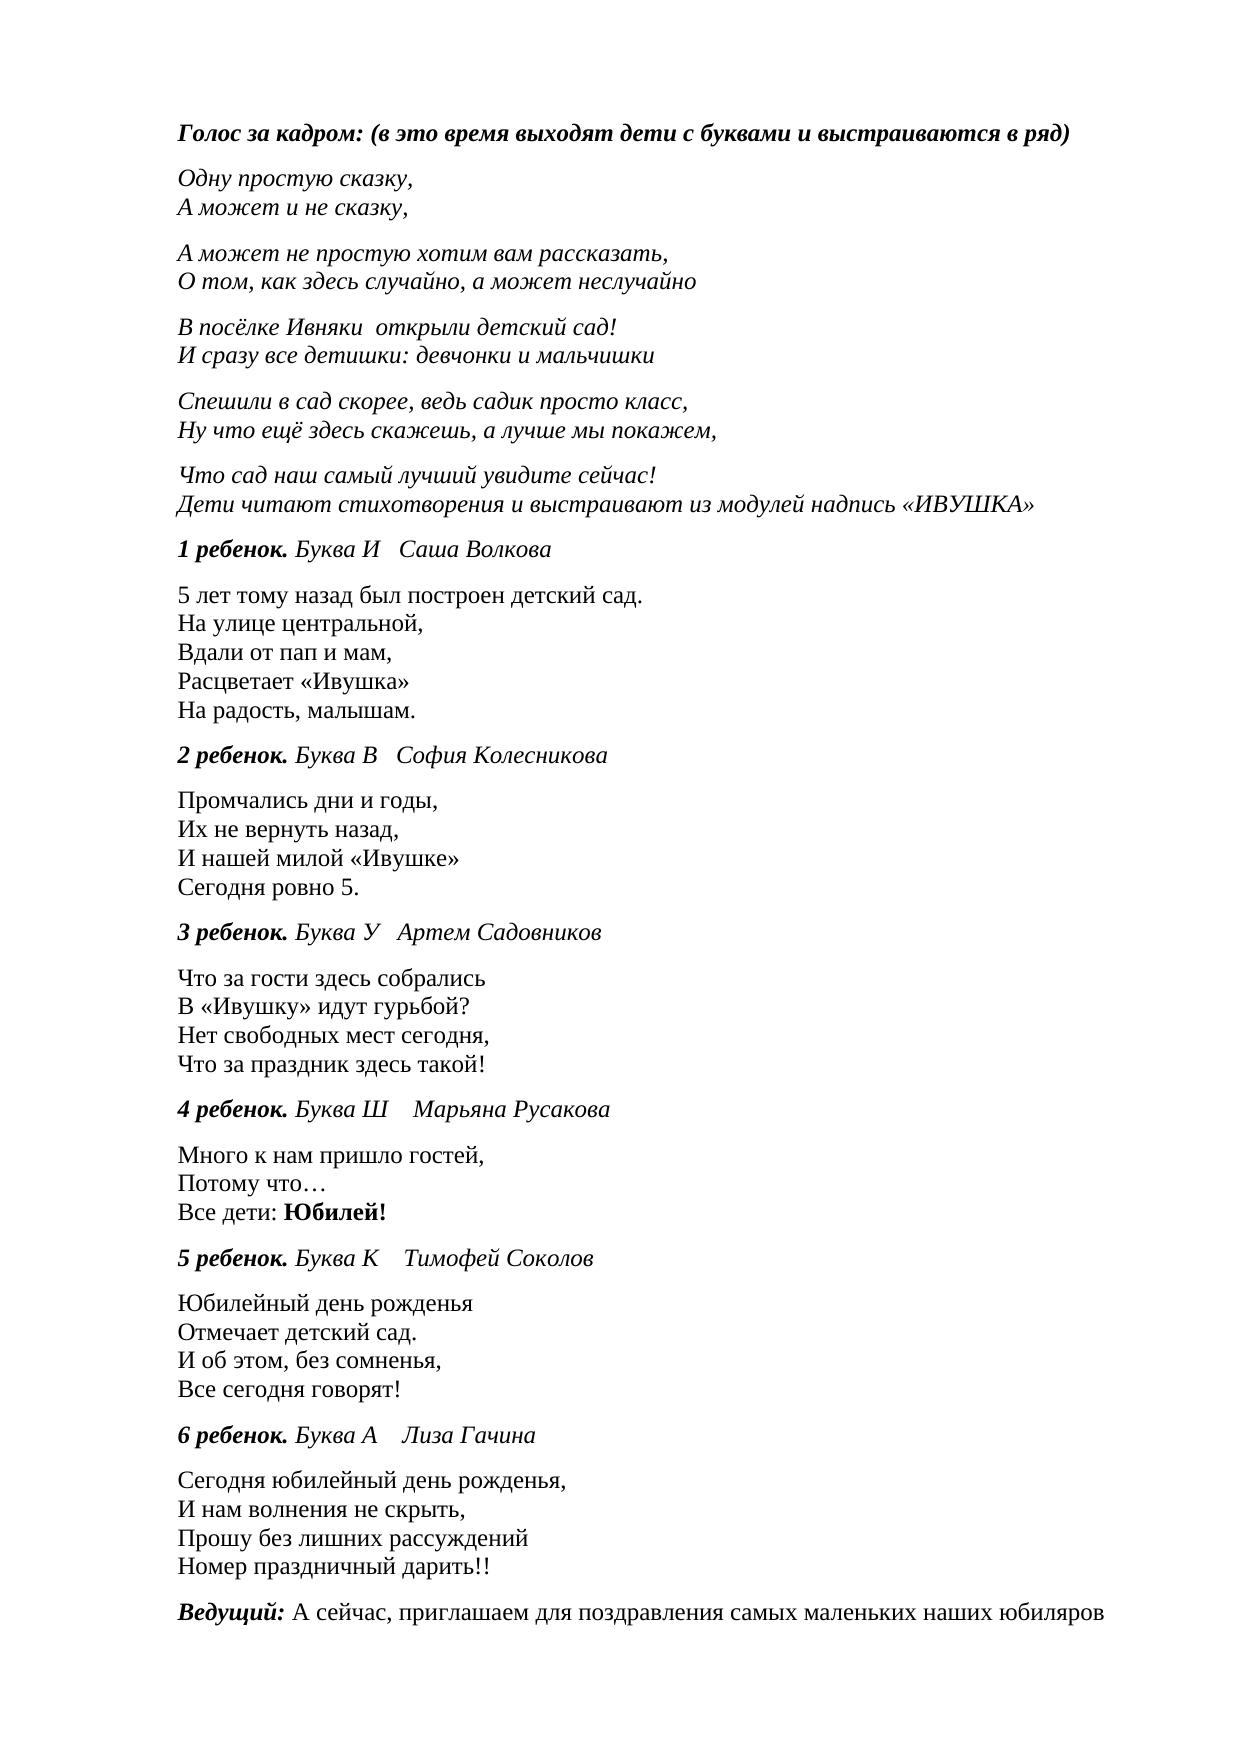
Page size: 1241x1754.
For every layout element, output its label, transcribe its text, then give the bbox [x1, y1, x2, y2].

text Что за гости здесь собрались В «Ивушку» идут гурьбой? Нет свободных мест сегодня, Что за праздник здесь такой! [177, 963, 1152, 1078]
text А может не простую хотим вам рассказать, О том, как здесь случайно, а может неслучайно [177, 238, 1152, 295]
text 2 ребенок. Буква В София Колесникова [177, 740, 1152, 769]
text 1 ребенок. Буква И Саша Волкова [177, 534, 1152, 563]
text Голос за кадром: (в это время выходят дети с буквами и выстраиваются в ряд) [177, 118, 1152, 147]
text Ведущий: А сейчас, приглашаем для поздравления самых маленьких наших юбиляров [177, 1597, 1152, 1626]
text Спешили в сад скорее, ведь садик просто класс, Ну что ещё здесь скажешь, а лучше мы покажем, [177, 386, 1152, 443]
text Сегодня юбилейный день рожденья, И нам волнения не скрыть, Прошу без лишних рассуждений Номер праздничный дарить!! [177, 1465, 1152, 1580]
text Одну простую сказку, А может и не сказку, [177, 163, 1152, 221]
text 6 ребенок. Буква А Лиза Гачина [177, 1420, 1152, 1448]
text 5 ребенок. Буква К Тимофей Соколов [177, 1243, 1152, 1271]
text 5 лет тому назад был построен детский сад. На улице центральной, Вдали от пап и мам, Расцветает «Ивушка» На радость, малышам. [177, 580, 1152, 723]
text Промчались дни и годы, Их не вернуть назад, И нашей милой «Ивушке» Сегодня ровно 5. [177, 786, 1152, 901]
text Что сад наш самый лучший увидите сейчас! Дети читают стихотворения и выстраивают из модулей надпись «ИВУШКА» [177, 460, 1152, 518]
text Много к нам пришло гостей, Потому что… Все дети: Юбилей! [177, 1140, 1152, 1226]
text Юбилейный день рожденья Отмечает детский сад. И об этом, без сомненья, Все сегодня говорят! [177, 1288, 1152, 1403]
text 3 ребенок. Буква У Артем Садовников [177, 917, 1152, 946]
text 4 ребенок. Буква Ш Марьяна Русакова [177, 1094, 1152, 1123]
text В посёлке Ивняки открыли детский сад! И сразу все детишки: девчонки и мальчишки [177, 312, 1152, 369]
